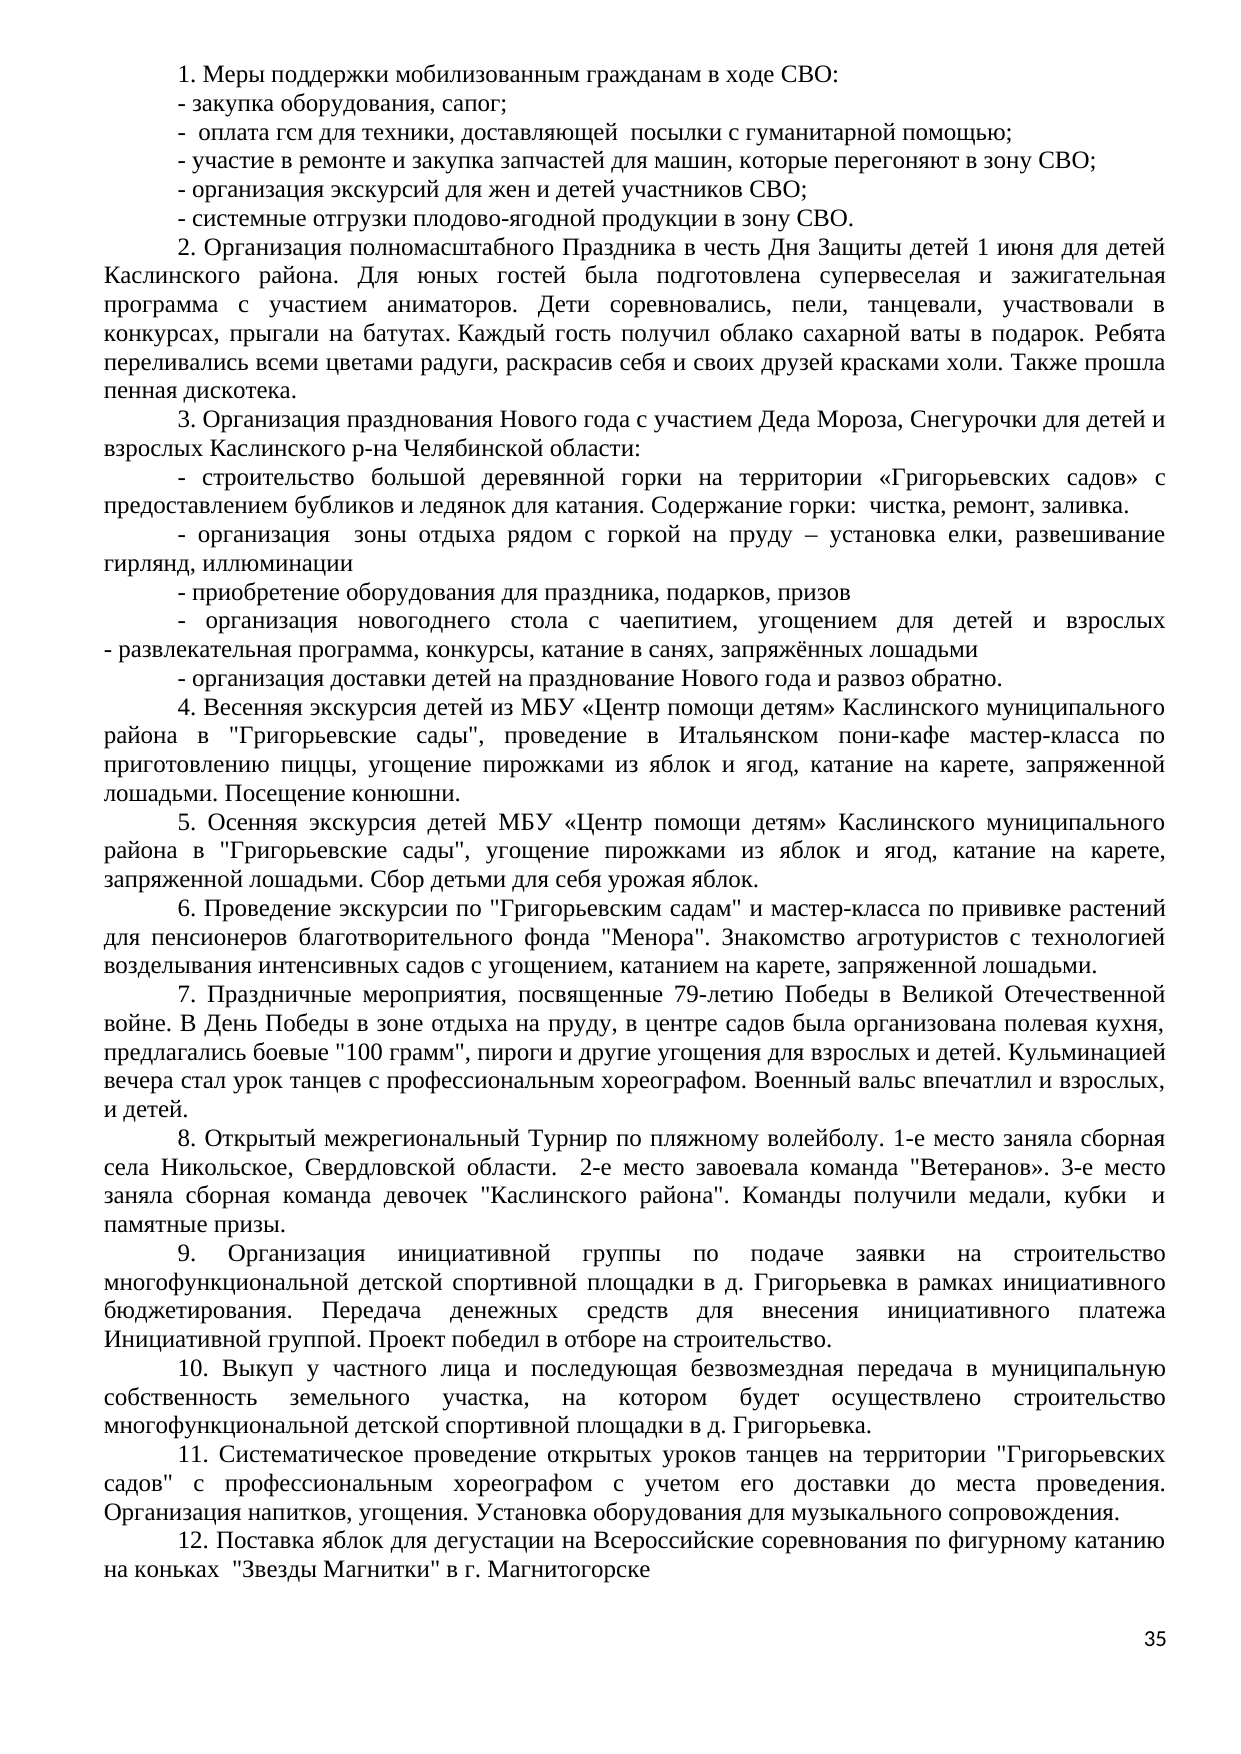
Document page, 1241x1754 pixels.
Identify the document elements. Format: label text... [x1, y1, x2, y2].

text 7. Праздничные мероприятия, посвященные 79-летию Победы в Великой Отечественной войне. В День Победы в зоне отдыха на пруду, в центре садов была организована полевая кухня, предлагались боевые "100 грамм", пироги и другие угощения для взрослых и детей. Кульминацией вечера стал урок танцев с профессиональным хореографом. Военный вальс впечатлил и взрослых, и детей. [103, 979, 1167, 1123]
text 9. Организация инициативной группы по подаче заявки на строительство многофункциональной детской спортивной площадки в д. Григорьевка в рамках инициативного бюджетирования. Передача денежных средств для внесения инициативного платежа Инициативной группой. Проект победил в отборе на строительство. [103, 1238, 1167, 1353]
text - оплата гсм для техники, доставляющей посылки с гуманитарной помощью; [103, 117, 1167, 145]
text 11. Систематическое проведение открытых уроков танцев на территории "Григорьевских садов" с профессиональным хореографом с учетом его доставки до места проведения. Организация напитков, угощения. Установка оборудования для музыкального сопровождения. [103, 1439, 1167, 1525]
text 1. Меры поддержки мобилизованным гражданам в ходе СВО: [103, 59, 1167, 88]
text 8. Открытый межрегиональный Турнир по пляжному волейболу. 1-е место заняла сборная села Никольское, Свердловской области. 2-е место завоевала команда "Ветеранов». 3-е место заняла сборная команда девочек "Каслинского района". Команды получили медали, кубки и памятные призы. [103, 1123, 1167, 1238]
text 6. Проведение экскурсии по "Григорьевским садам" и мастер-класса по прививке растений для пенсионеров благотворительного фонда "Менора". Знакомство агротуристов с технологией возделывания интенсивных садов с угощением, катанием на карете, запряженной лошадьми. [103, 893, 1167, 979]
text - организация доставки детей на празднование Нового года и развоз обратно. [103, 663, 1167, 692]
text - организация новогоднего стола с чаепитием, угощением для детей и взрослых - развлекательная программа, конкурсы, катание в санях, запряжённых лошадьми [103, 605, 1167, 663]
text - организация экскурсий для жен и детей участников СВО; [103, 174, 1167, 203]
text 4. Весенняя экскурсия детей из МБУ «Центр помощи детям» Каслинского муниципального района в "Григорьевские сады", проведение в Итальянском пони-кафе мастер-класса по приготовлению пиццы, угощение пирожками из яблок и ягод, катание на карете, запряженной лошадьми. Посещение конюшни. [103, 692, 1167, 807]
text 10. Выкуп у частного лица и последующая безвозмездная передача в муниципальную собственность земельного участка, на котором будет осуществлено строительство многофункциональной детской спортивной площадки в д. Григорьевка. [103, 1353, 1167, 1439]
text 12. Поставка яблок для дегустации на Всероссийские соревнования по фигурному катанию на коньках "Звезды Магнитки" в г. Магнитогорске [103, 1525, 1167, 1583]
text - участие в ремонте и закупка запчастей для машин, которые перегоняют в зону СВО; [103, 145, 1167, 174]
text 3. Организация празднования Нового года с участием Деда Мороза, Снегурочки для детей и взрослых Каслинского р-на Челябинской области: [103, 404, 1167, 462]
text - закупка оборудования, сапог; [103, 88, 1167, 117]
text - приобретение оборудования для праздника, подарков, призов [103, 577, 1167, 605]
text 2. Организация полномасштабного Праздника в честь Дня Защиты детей 1 июня для детей Каслинского района. Для юных гостей была подготовлена супервеселая и зажигательная программа с участием аниматоров. Дети соревновались, пели, танцевали, участвовали в конкурсах, прыгали на батутах. Каждый гость получил облако сахарной ваты в подарок. Ребята переливались всеми цветами радуги, раскрасив себя и своих друзей красками холи. Также прошла пенная дискотека. [103, 232, 1167, 404]
text - системные отгрузки плодово-ягодной продукции в зону СВО. [103, 203, 1167, 232]
text - организация зоны отдыха рядом с горкой на пруду – установка елки, развешивание гирлянд, иллюминации [103, 519, 1167, 577]
text 5. Осенняя экскурсия детей МБУ «Центр помощи детям» Каслинского муниципального района в "Григорьевские сады", угощение пирожками из яблок и ягод, катание на карете, запряженной лошадьми. Сбор детьми для себя урожая яблок. [103, 807, 1167, 893]
text - строительство большой деревянной горки на территории «Григорьевских садов» с предоставлением бубликов и ледянок для катания. Содержание горки: чистка, ремонт, заливка. [103, 462, 1167, 519]
